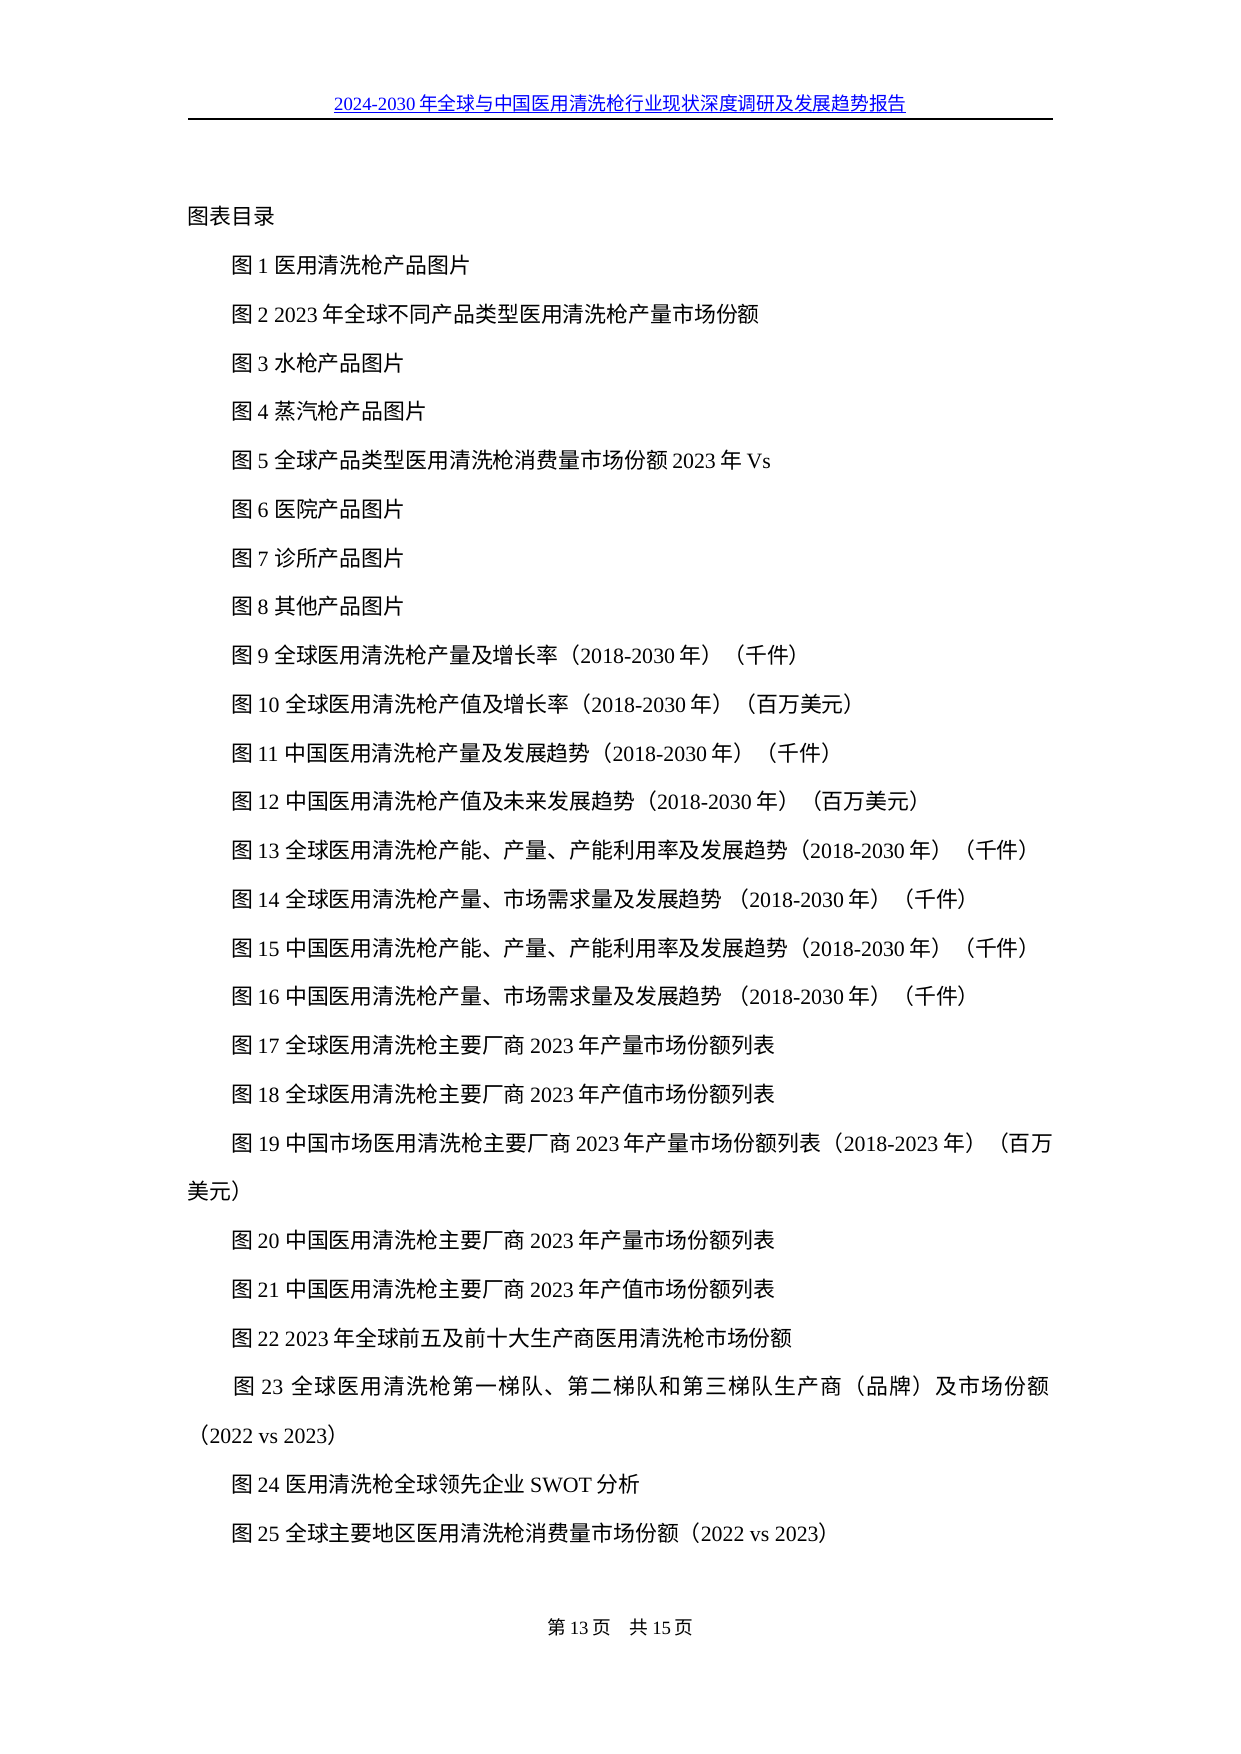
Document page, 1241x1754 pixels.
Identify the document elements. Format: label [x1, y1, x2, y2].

text [187, 150, 1053, 1548]
